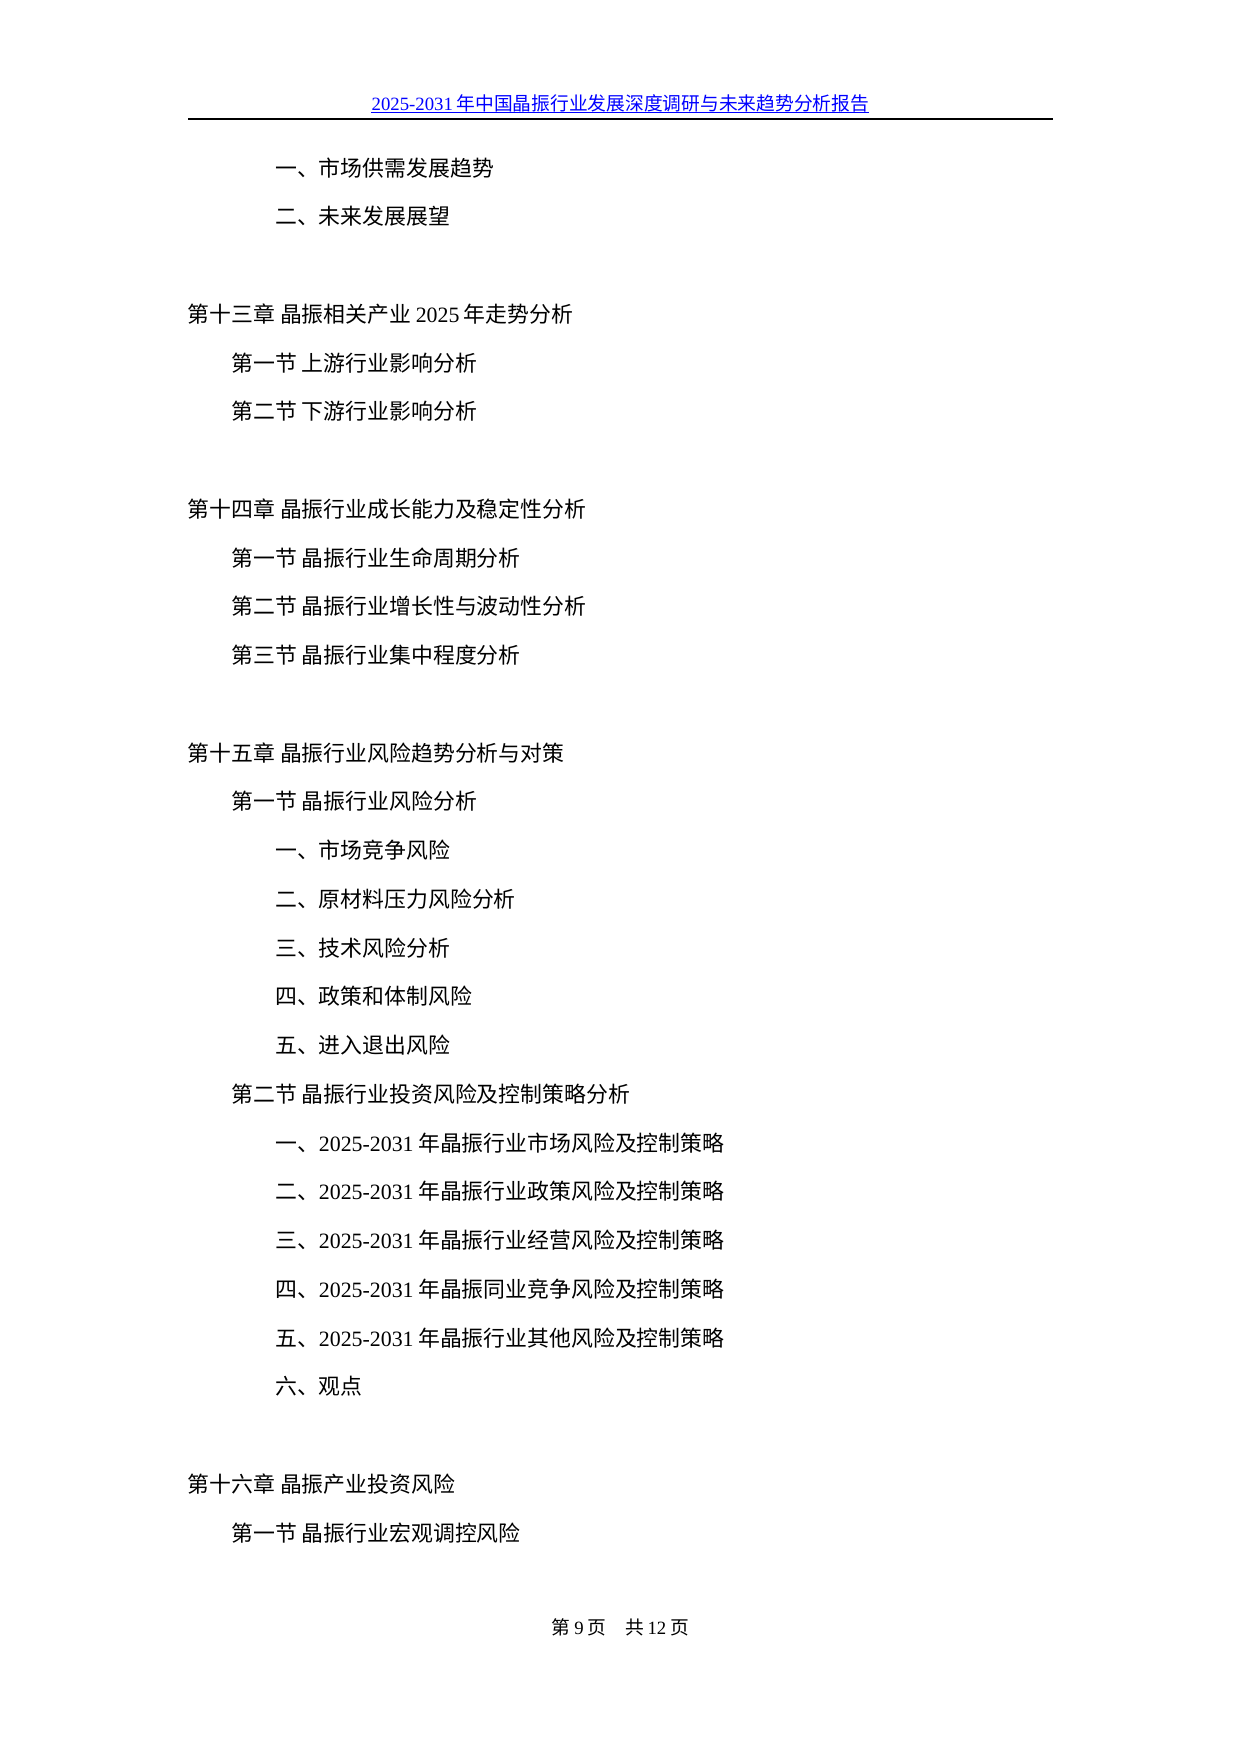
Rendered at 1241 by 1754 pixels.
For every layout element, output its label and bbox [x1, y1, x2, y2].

text [187, 150, 1053, 1548]
